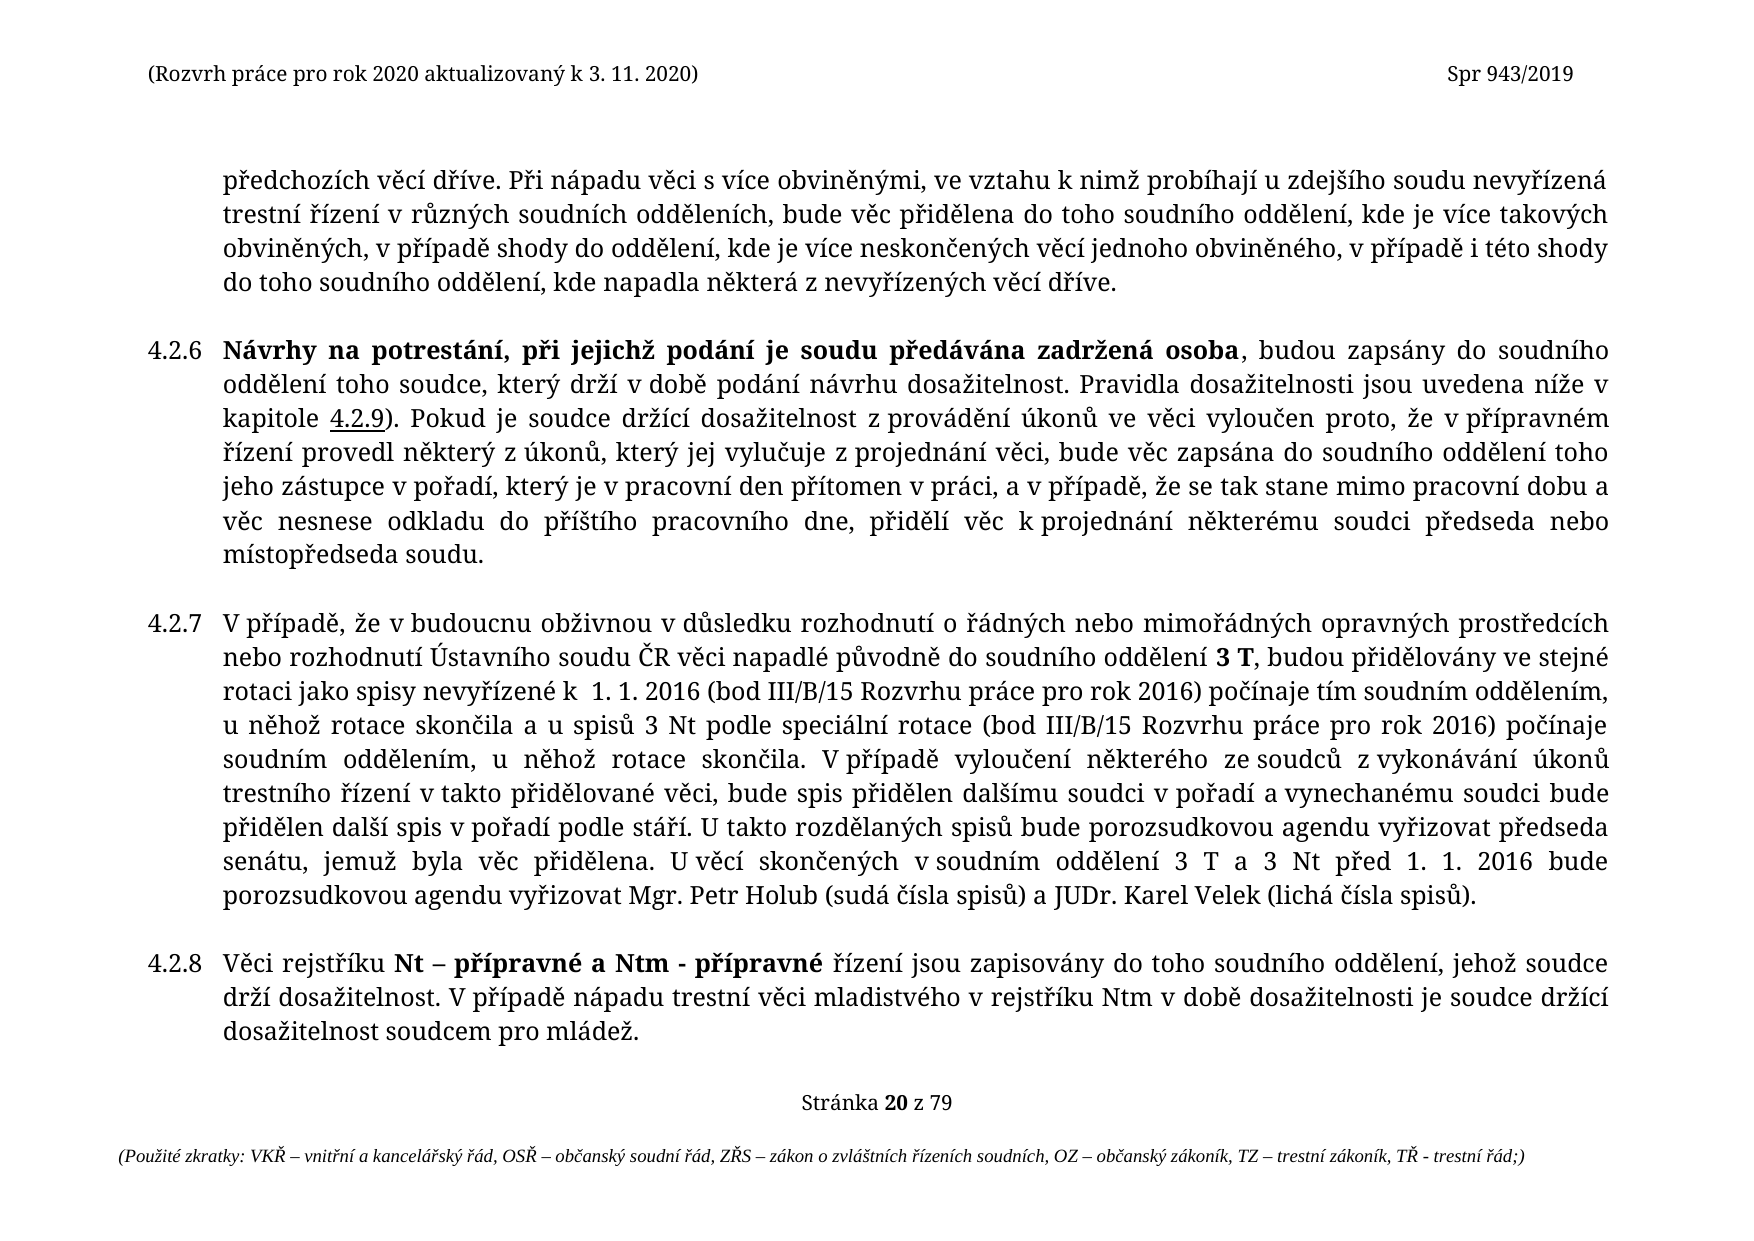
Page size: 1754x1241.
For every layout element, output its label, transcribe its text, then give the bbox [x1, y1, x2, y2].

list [148, 162, 1609, 299]
list V případě, že v budoucnu obživnou v důsledku rozhodnutí o řádných nebo mimořádných opravných prostředcích nebo rozhodnutí Ústavního soudu ČR věci napadlé původně do soudního oddělení 3 T, budou přidělovány ve stejné rotaci jako spisy nevyřízené k 1. 1. 2016 (bod III/B/15 Rozvrhu práce pro rok 2016) počínaje tím soudním oddělením, u něhož rotace skončila a u spisů 3 Nt podle speciální rotace (bod III/B/15 Rozvrhu práce pro rok 2016) počínaje soudním oddělením, u něhož rotace skončila. V případě vyloučení některého ze soudců z vykonávání úkonů trestního řízení v takto přidělované věci, bude spis přidělen dalšímu soudci v pořadí a vynechanému soudci bude přidělen další spis v pořadí podle stáří. U takto rozdělaných spisů bude porozsudkovou agendu vyřizovat předseda senátu, jemuž byla věc přidělena. U věcí skončených v soudním oddělení 3 T a 3 Nt před 1. 1. 2016 bude porozsudkovou agendu vyřizovat Mgr. Petr Holub (sudá čísla spisů) a JUDr. Karel Velek (lichá čísla spisů). [148, 605, 1609, 912]
list Věci rejstříku Nt – přípravné a Ntm - přípravné řízení jsou zapisovány do toho soudního oddělení, jehož soudce drží dosažitelnost. V případě nápadu trestní věci mladistvého v rejstříku Ntm v době dosažitelnosti je soudce držící dosažitelnost soudcem pro mládež. [148, 946, 1609, 1048]
list Návrhy na potrestání, při jejichž podání je soudu předávána zadržená osoba, budou zapsány do soudního oddělení toho soudce, který drží v době podání návrhu dosažitelnost. Pravidla dosažitelnosti jsou uvedena níže v kapitole 4.2.9). Pokud je soudce držící dosažitelnost z provádění úkonů ve věci vyloučen proto, že v přípravném řízení provedl některý z úkonů, který jej vylučuje z projednání věci, bude věc zapsána do soudního oddělení toho jeho zástupce v pořadí, který je v pracovní den přítomen v práci, a v případě, že se tak stane mimo pracovní dobu a věc nesnese odkladu do příštího pracovního dne, přidělí věc k projednání některému soudci předseda nebo místopředseda soudu. [148, 333, 1609, 571]
